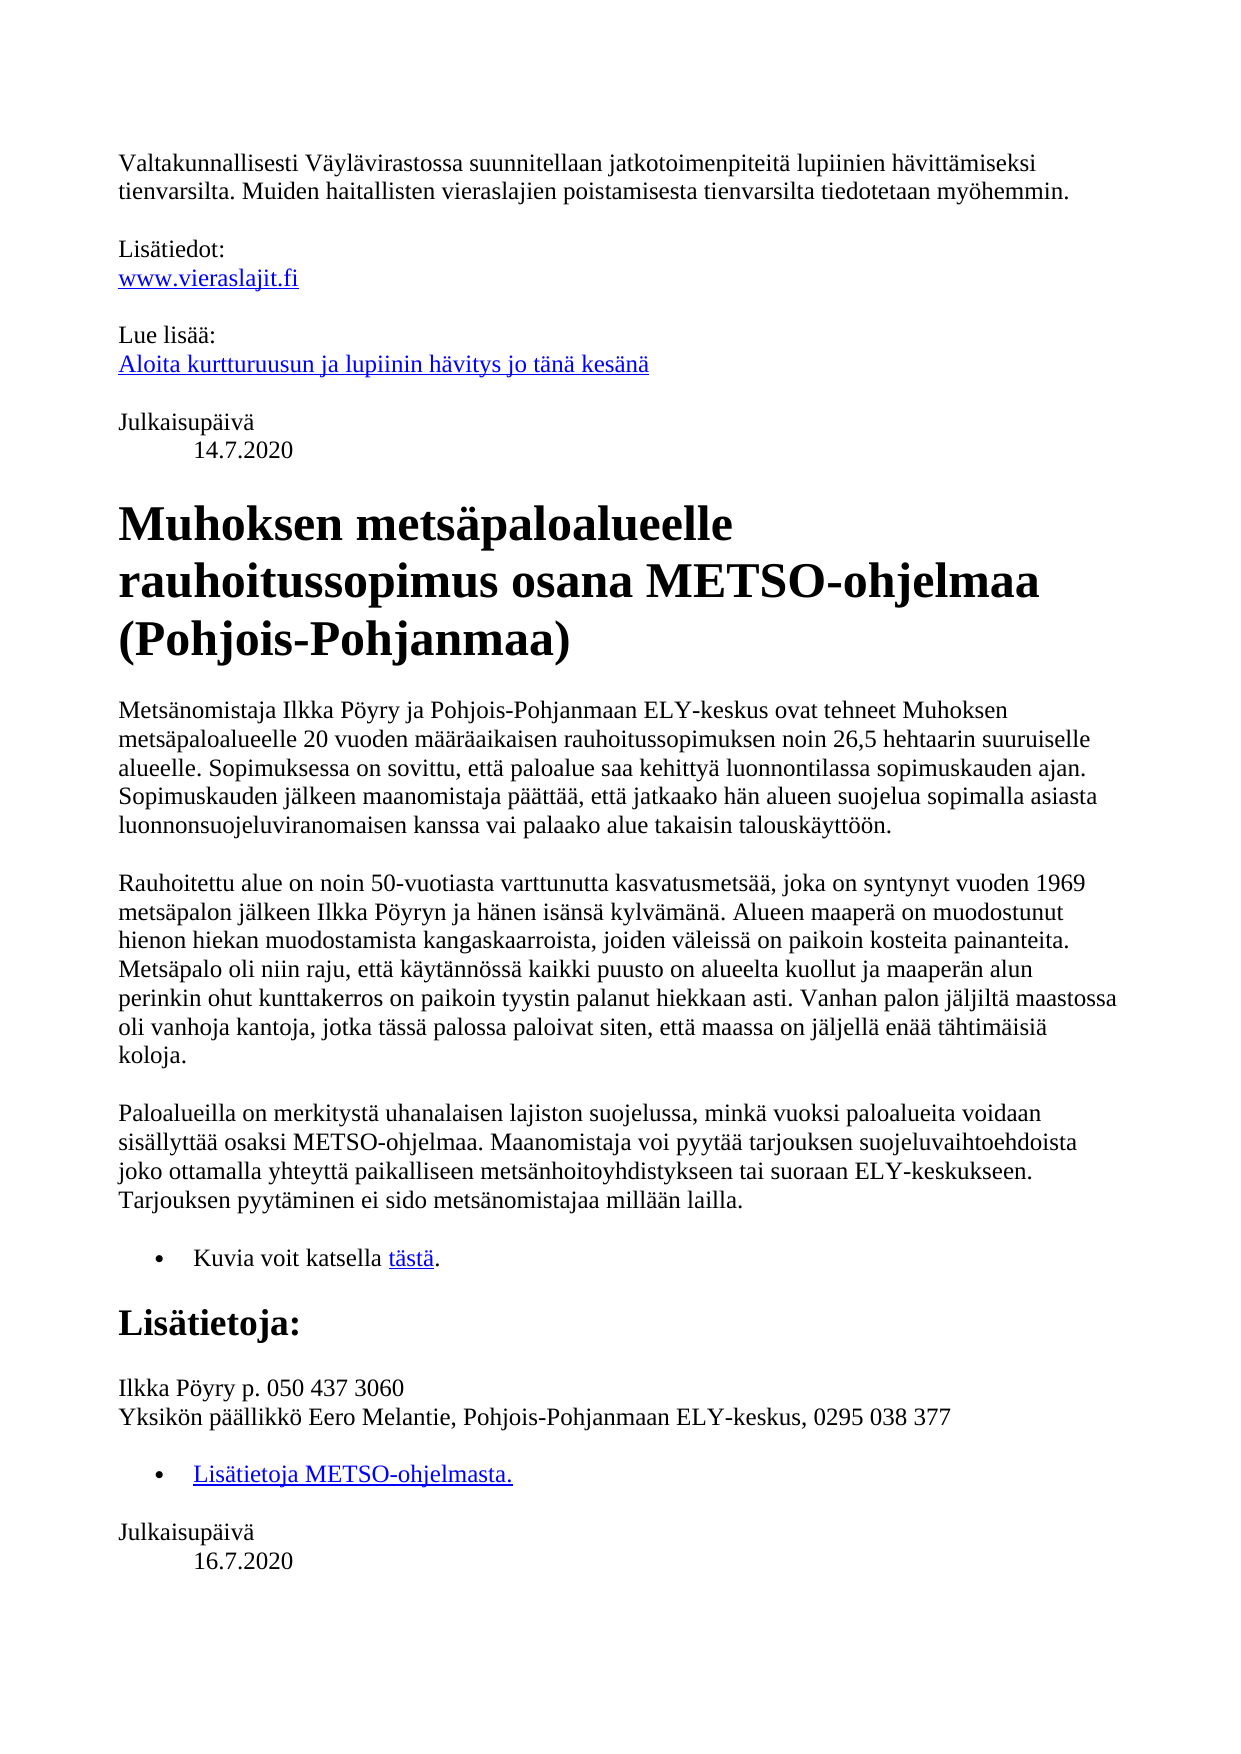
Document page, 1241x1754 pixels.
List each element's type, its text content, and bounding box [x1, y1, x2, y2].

text Paloalueilla on merkitystä uhanalaisen lajiston suojelussa, minkä vuoksi paloalueita voidaan sisällyttää osaksi METSO-ohjelmaa. Maanomistaja voi pyytää tarjouksen suojeluvaihtoehdoista joko ottamalla yhteyttä paikalliseen metsänhoitoyhdistykseen tai suoraan ELY-keskukseen. Tarjouksen pyytäminen ei sido metsänomistajaa millään lailla. [118, 1098, 1122, 1213]
text Ilkka Pöyry p. 050 437 3060 Yksikön päällikkö Eero Melantie, Pohjois-Pohjanmaan ELY-keskus, 0295 038 377 [118, 1373, 1122, 1430]
text Rauhoitettu alue on noin 50-vuotiasta varttunutta kasvatusmetsää, joka on syntynyt vuoden 1969 metsäpalon jälkeen Ilkka Pöyryn ja hänen isänsä kylvämänä. Alueen maaperä on muodostunut hienon hiekan muodostamista kangaskaarroista, joiden väleissä on paikoin kosteita painanteita. Metsäpalo oli niin raju, että käytännössä kaikki puusto on alueelta kuollut ja maaperän alun perinkin ohut kunttakerros on paikoin tyystin palanut hiekkaan asti. Vanhan palon jäljiltä maastossa oli vanhoja kantoja, jotka tässä palossa paloivat siten, että maassa on jäljellä enää tähtimäisiä koloja. [118, 868, 1122, 1069]
text Julkaisupäivä [118, 407, 1122, 436]
text Julkaisupäivä [118, 1517, 1122, 1546]
text 14.7.2020 [193, 436, 1122, 464]
text Metsänomistaja Ilkka Pöyry ja Pohjois-Pohjanmaan ELY-keskus ovat tehneet Muhoksen metsäpaloalueelle 20 vuoden määräaikaisen rauhoitussopimuksen noin 26,5 hehtaarin suuruiselle alueelle. Sopimuksessa on sovittu, että paloalue saa kehittyä luonnontilassa sopimuskauden ajan. Sopimuskauden jälkeen maanomistaja päättää, että jatkaako hän alueen suojelua sopimalla asiasta luonnonsuojeluviranomaisen kanssa vai palaako alue takaisin talouskäyttöön. [118, 695, 1122, 839]
text Muhoksen metsäpaloalueelle rauhoitussopimus osana METSO-ohjelmaa (Pohjois-Pohjanmaa) [118, 493, 1122, 666]
list Lisätietoja METSO-ohjelmasta. [156, 1459, 1122, 1488]
text 16.7.2020 [193, 1546, 1122, 1575]
list Kuvia voit katsella tästä. [156, 1243, 1122, 1271]
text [118, 148, 1122, 378]
text Lisätietoja: [118, 1301, 1122, 1344]
